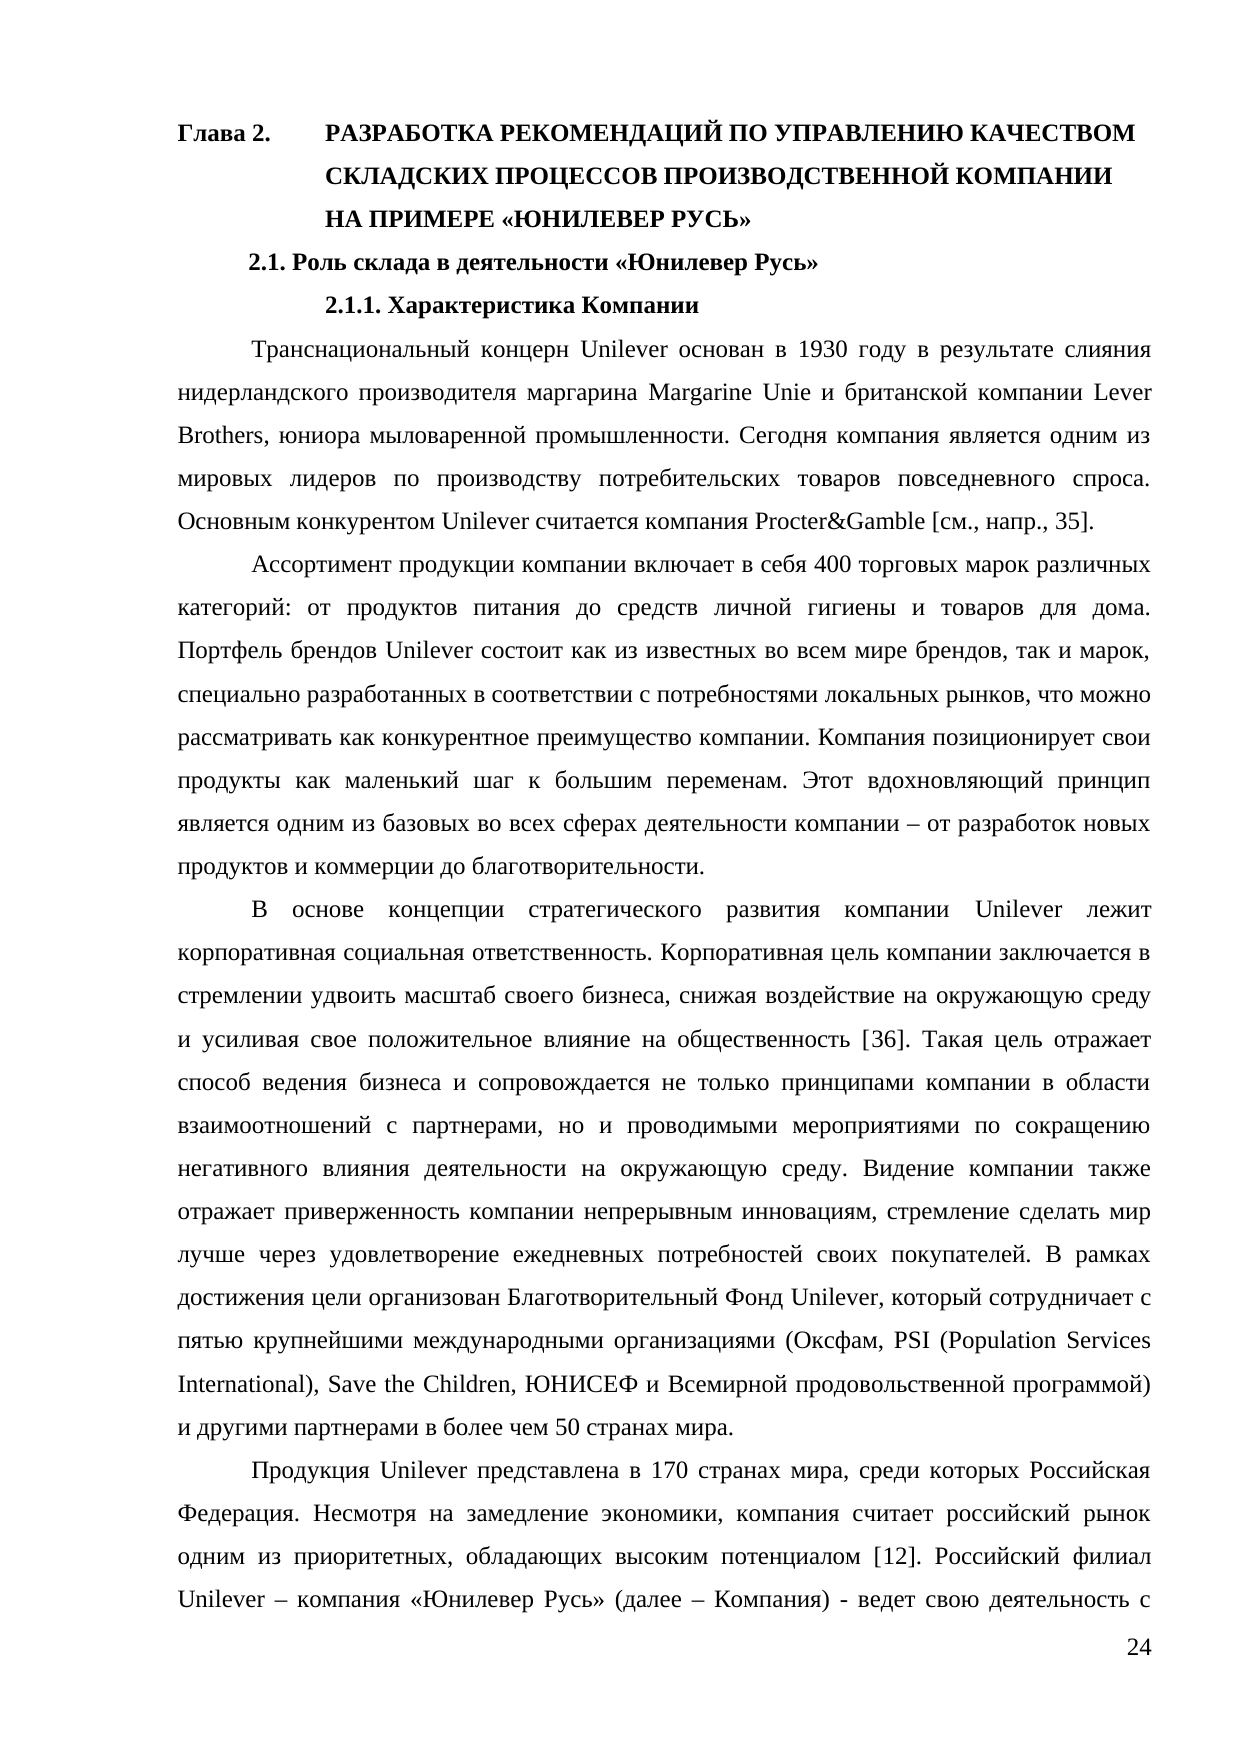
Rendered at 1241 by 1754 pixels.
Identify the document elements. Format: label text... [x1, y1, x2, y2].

text РАЗРАБОТКА РЕКОМЕНДАЦИЙ ПО УПРАВЛЕНИЮ КАЧЕСТВОМ СКЛАДСКИХ ПРОЦЕССОВ ПРОИЗВОДСТВЕННОЙ КОМПАНИИ НА ПРИМЕРЕ «ЮНИЛЕВЕР РУСЬ» [177, 118, 1152, 233]
text В основе концепции стратегического развития компании Unilever лежит корпоративная социальная ответственность. Корпоративная цель компании заключается в стремлении удвоить масштаб своего бизнеса, снижая воздействие на окружающую среду и усиливая свое положительное влияние на общественность [36]. Такая цель отражает способ ведения бизнеса и сопровождается не только принципами компании в области взаимоотношений с партнерами, но и проводимыми мероприятиями по сокращению негативного влияния деятельности на окружающую среду. Видение компании также отражает приверженность компании непрерывным инновациям, стремление сделать мир лучше через удовлетворение ежедневных потребностей своих покупателей. В рамках достижения цели организован Благотворительный Фонд Unilever, который сотрудничает с пятью крупнейшими международными организациями (Оксфам, PSI (Population Services International), Save the Children, ЮНИСЕФ и Всемирной продовольственной программой) и другими партнерами в более чем 50 странах мира. [177, 894, 1152, 1441]
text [177, 1455, 1152, 1613]
subtitle Роль склада в деятельности «Юнилевер Русь» [248, 247, 1152, 276]
subtitle Характеристика Компании [251, 291, 1152, 319]
text Транснациональный концерн Unilever основан в 1930 году в результате слияния нидерландского производителя маргарина Margarine Unie и британской компании Lever Brothers, юниора мыловаренной промышленности. Сегодня компания является одним из мировых лидеров по производству потребительских товаров повседневного спроса. Основным конкурентом Unilever считается компания Procter&Gamble [см., напр., 35]. [177, 334, 1152, 535]
text Ассортимент продукции компании включает в себя 400 торговых марок различных категорий: от продуктов питания до средств личной гигиены и товаров для дома. Портфель брендов Unilever состоит как из известных во всем мире брендов, так и марок, специально разработанных в соответствии с потребностями локальных рынков, что можно рассматривать как конкурентное преимущество компании. Компания позиционирует свои продукты как маленький шаг к большим переменам. Этот вдохновляющий принцип является одним из базовых во всех сферах деятельности компании – от разработок новых продуктов и коммерции до благотворительности. [177, 549, 1152, 880]
